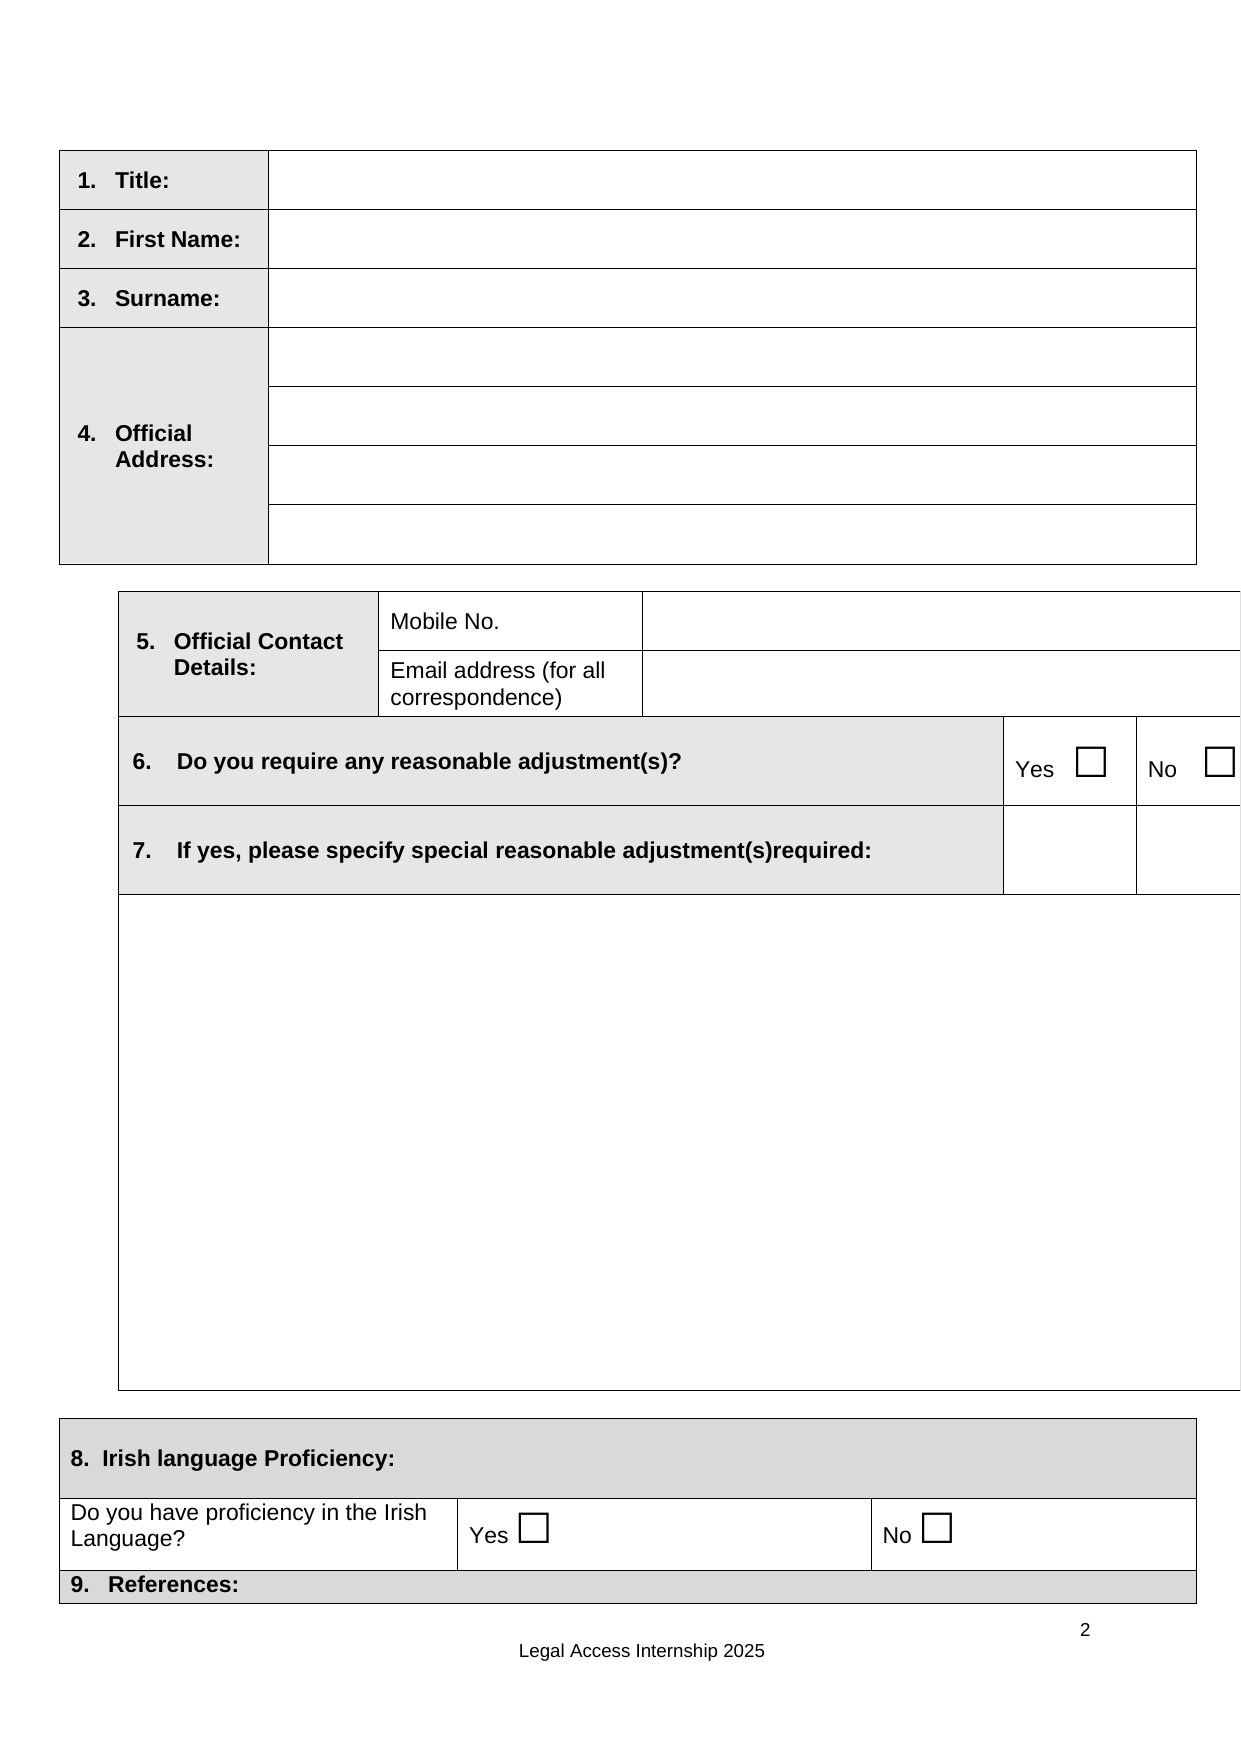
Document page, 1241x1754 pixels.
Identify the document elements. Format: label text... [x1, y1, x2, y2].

table_cell [269, 210, 1196, 268]
table_cell First Name: [60, 210, 268, 268]
table_header Official Contact Details: [119, 592, 378, 716]
table_cell [269, 328, 1196, 386]
table_cell Email address (for all correspondence) [379, 651, 642, 716]
table_cell Surname: [60, 269, 268, 327]
table_cell No [1137, 717, 1240, 805]
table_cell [60, 1571, 1196, 1603]
table_cell [269, 505, 1196, 563]
table_cell [269, 446, 1196, 504]
table_cell [643, 651, 1240, 716]
table_cell [1004, 806, 1136, 894]
table_cell Yes [458, 1499, 871, 1570]
table_cell Do you require any reasonable adjustment(s)? [119, 717, 1003, 805]
table_header Mobile No. [379, 592, 642, 650]
table_cell Official Address: [60, 328, 268, 563]
table_cell Do you have proficiency in the Irish Language? [60, 1499, 457, 1570]
table_cell If yes, please specify special reasonable adjustment(s)required: [119, 806, 1003, 894]
table_cell [269, 269, 1196, 327]
table_cell [119, 895, 1240, 1390]
table_cell [1137, 806, 1240, 894]
table_header [269, 151, 1196, 209]
table_header Title: [60, 151, 268, 209]
table_cell No [872, 1499, 1196, 1570]
table_header 8. Irish language Proficiency: [60, 1419, 1196, 1498]
table_header [643, 592, 1240, 650]
table_cell Yes [1004, 717, 1136, 805]
table_cell [269, 387, 1196, 445]
